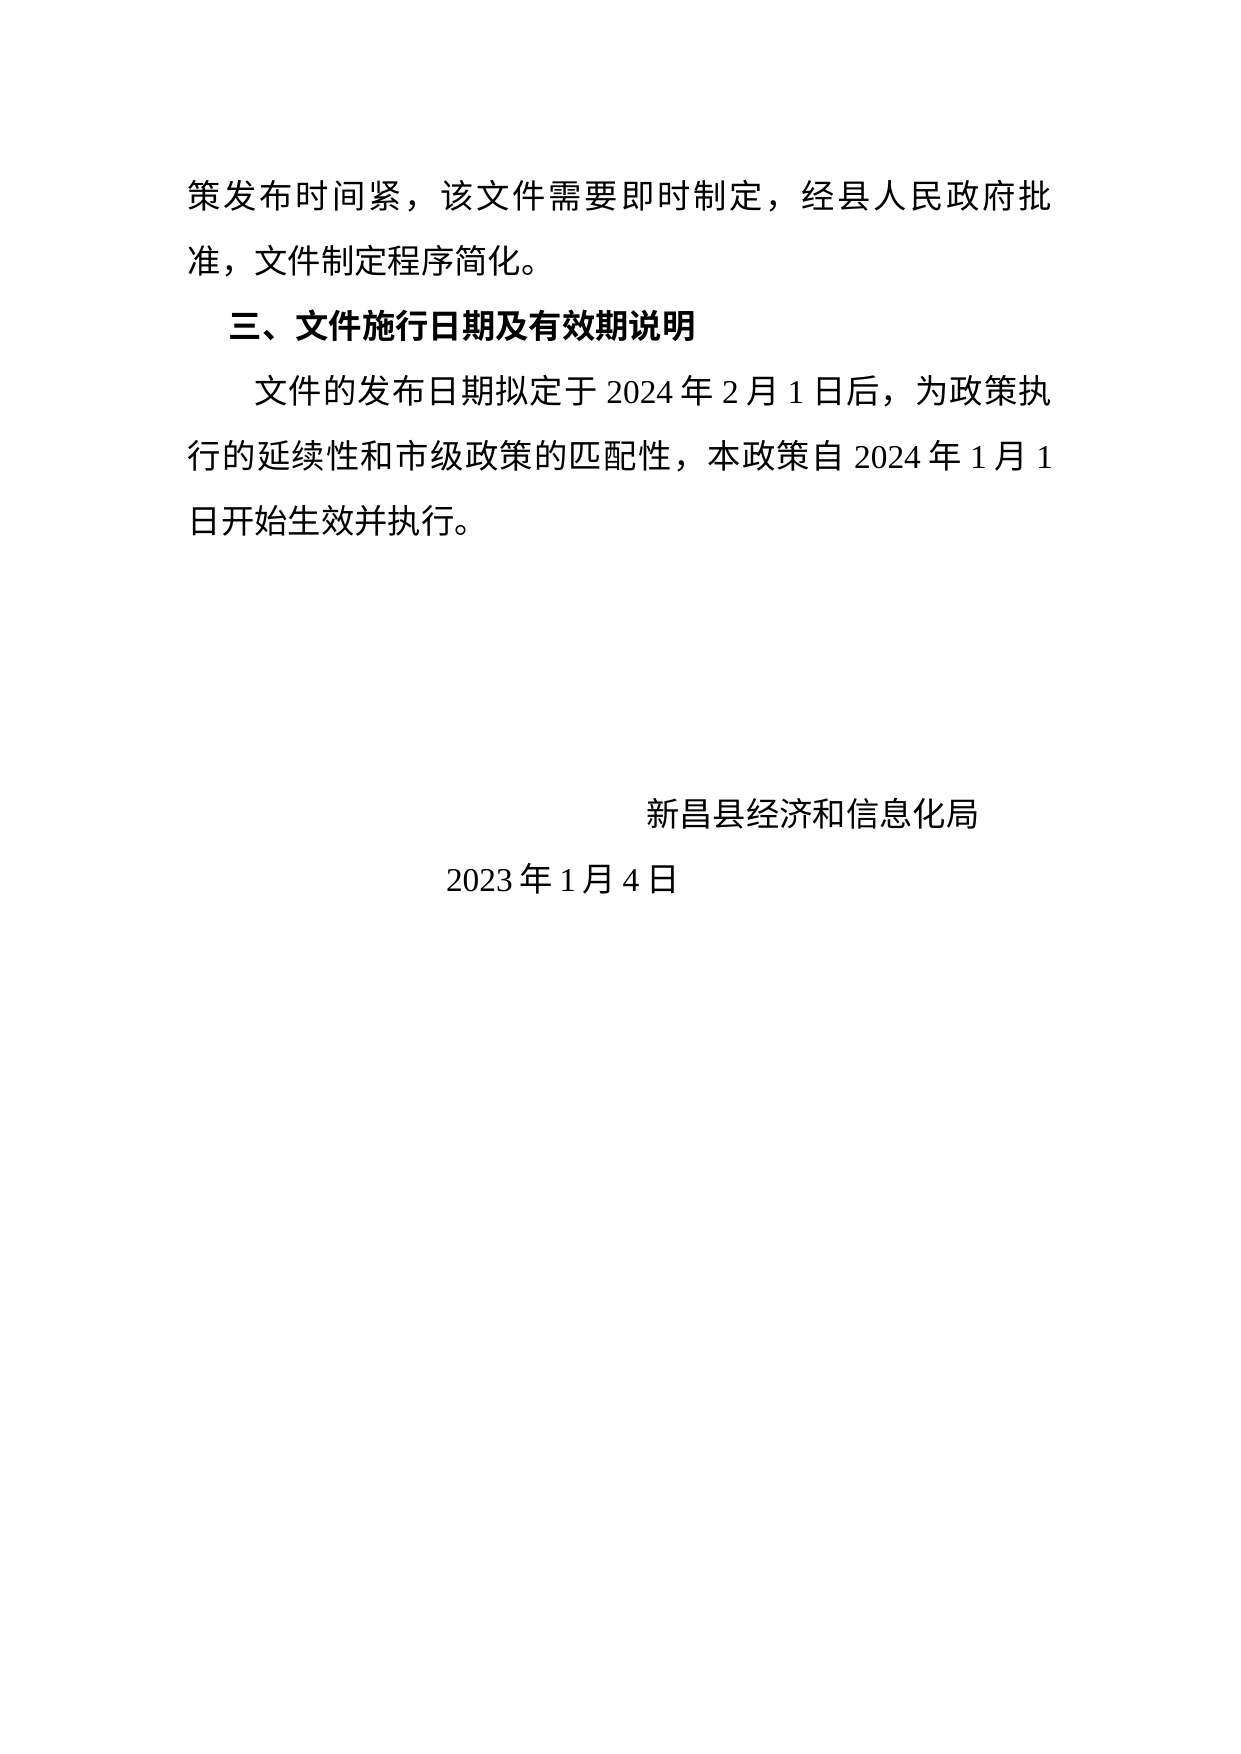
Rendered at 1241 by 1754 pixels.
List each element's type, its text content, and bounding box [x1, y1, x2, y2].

text 2023年1月4日 [187, 844, 1053, 909]
text 三、文件施行日期及有效期说明 [187, 292, 1053, 357]
text 文件的发布日期拟定于2024年2月1日后，为政策执行的延续性和市级政策的匹配性，本政策自2024年1月1日开始生效并执行。 [187, 357, 1053, 552]
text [187, 162, 1053, 292]
text 新昌县经济和信息化局 [187, 779, 1053, 844]
